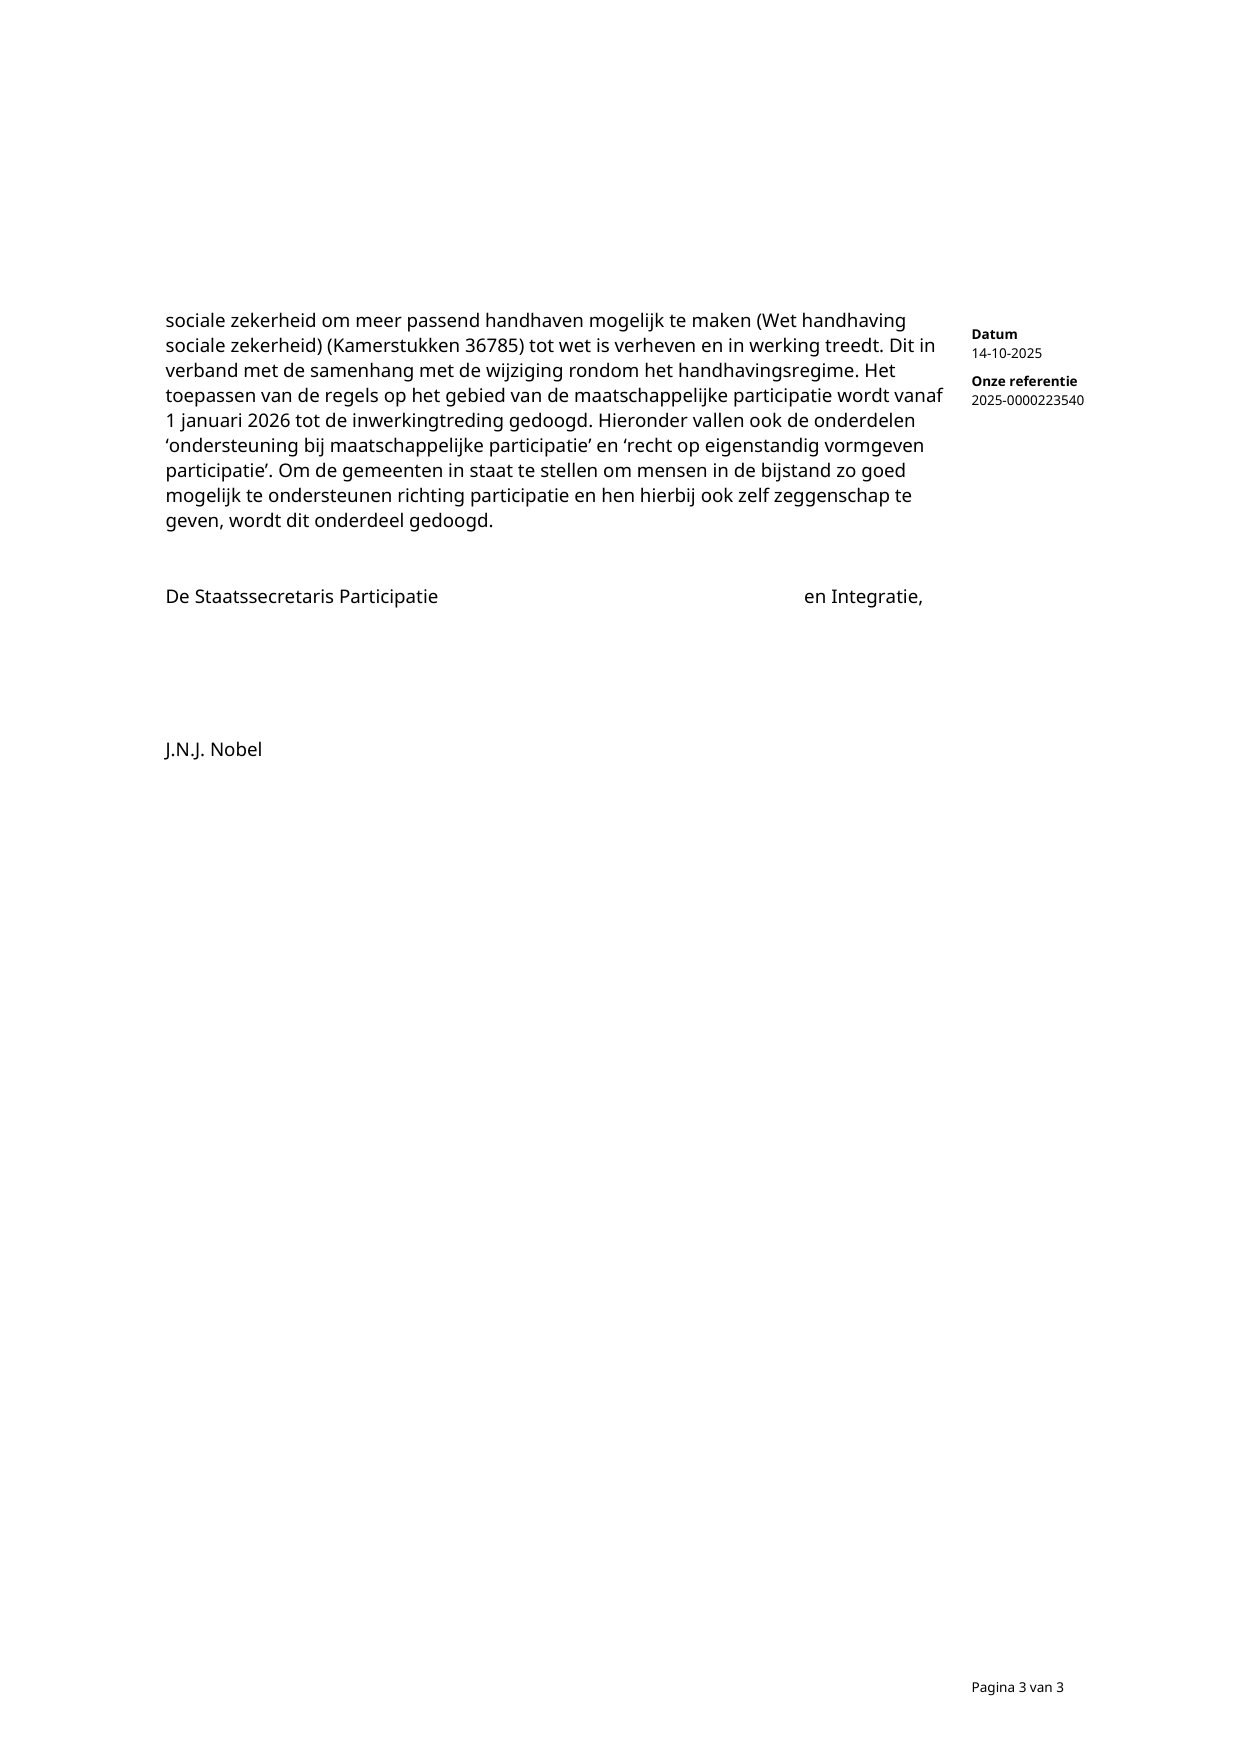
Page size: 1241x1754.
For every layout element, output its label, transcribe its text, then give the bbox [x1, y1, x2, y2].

text J.N.J. Nobel [165, 736, 951, 762]
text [165, 307, 951, 532]
text De Staatssecretaris Participatie en Integratie, [165, 583, 951, 609]
